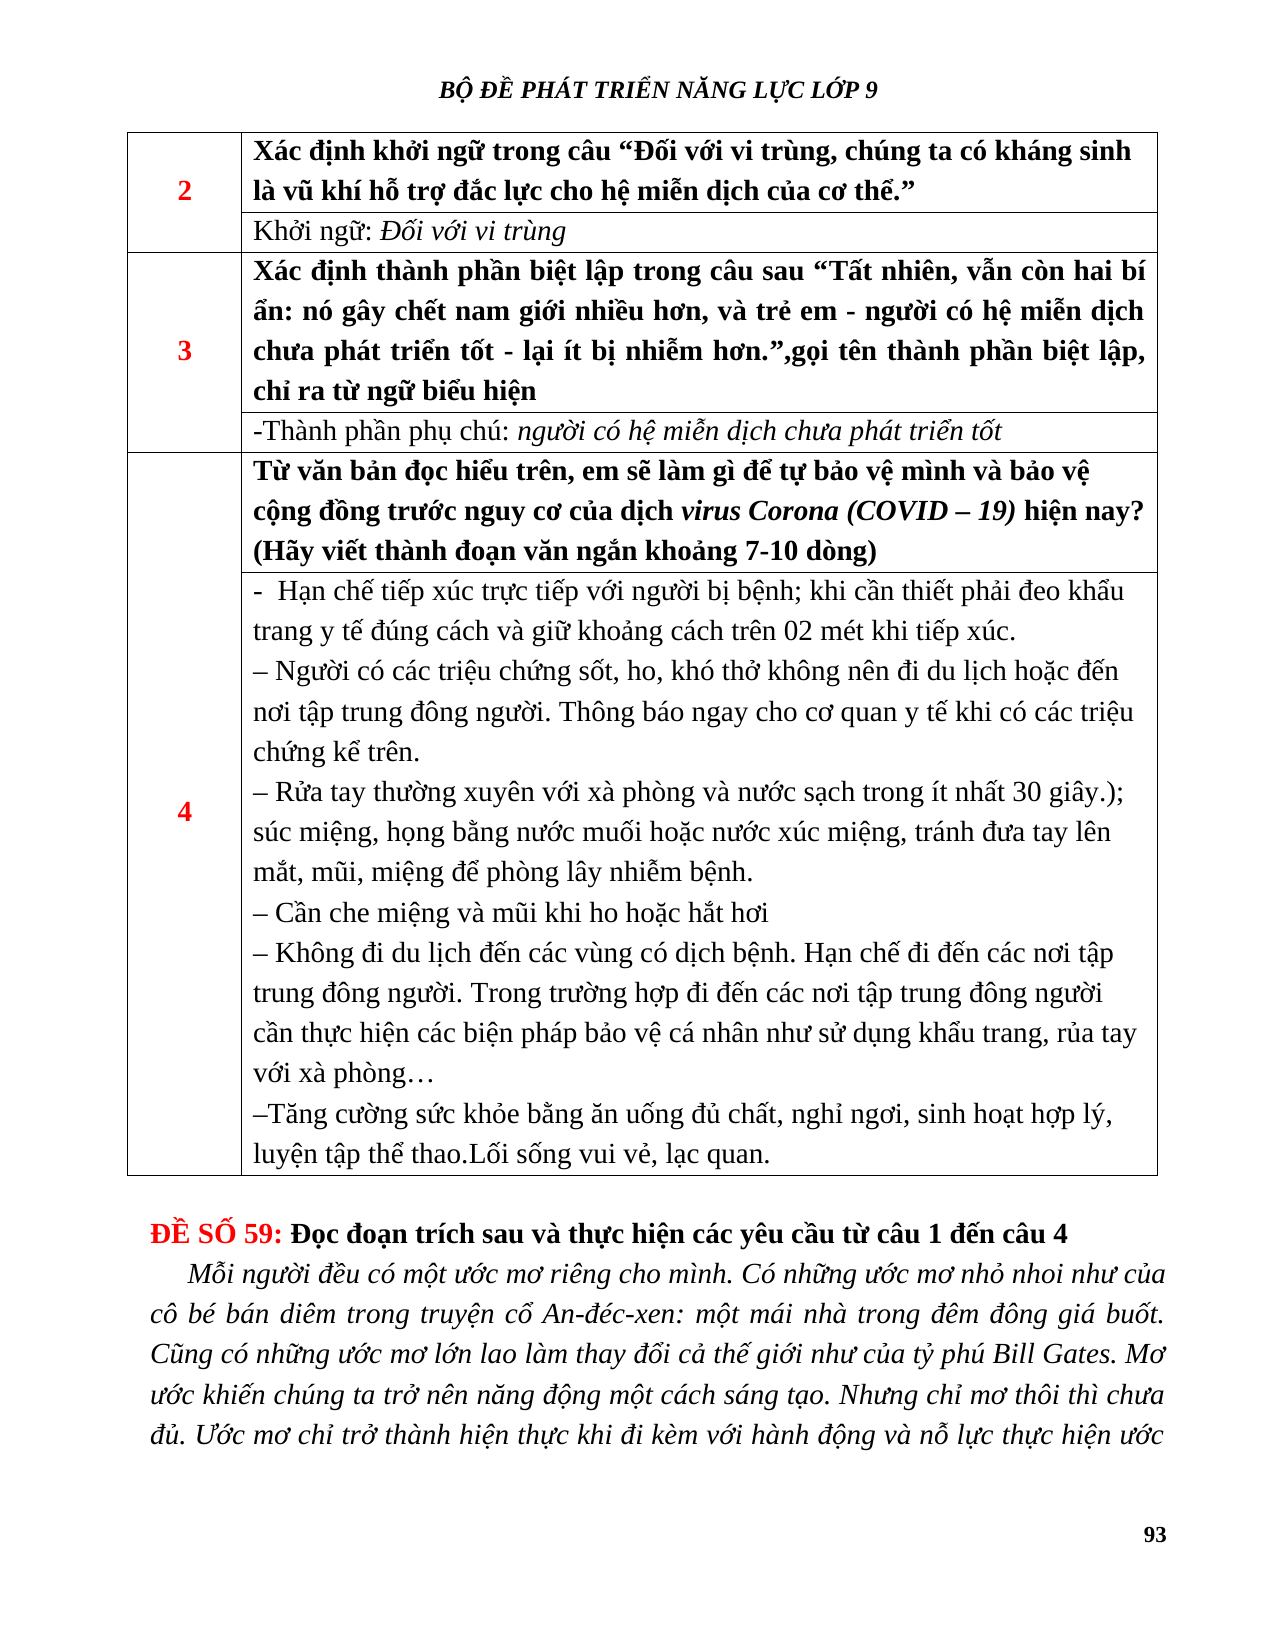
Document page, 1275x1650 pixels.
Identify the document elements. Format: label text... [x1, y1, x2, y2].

table_cell - Hạn chế tiếp xúc trực tiếp với người bị bệnh; khi cần thiết phải đeo khẩu trang y tế đúng cách và giữ khoảng cách trên 02 mét khi tiếp xúc. – Người có các triệu chứng sốt, ho, khó thở không nên đi du lịch hoặc đến nơi tập trung đông người. Thông báo ngay cho cơ quan y tế khi có các triệu chứng kể trên. – Rửa tay thường xuyên với xà phòng và nước sạch trong ít nhất 30 giây.); súc miệng, họng bằng nước muối hoặc nước xúc miệng, tránh đưa tay lên mắt, mũi, miệng để phòng lây nhiễm bệnh. – Cần che miệng và mũi khi ho hoặc hắt hơi – Không đi du lịch đến các vùng có dịch bệnh. Hạn chế đi đến các nơi tập trung đông người. Trong trường hợp đi đến các nơi tập trung đông người cần thực hiện các biện pháp bảo vệ cá nhân như sử dụng khẩu trang, rủa tay với xà phòng… –Tăng cường sức khỏe bằng ăn uống đủ chất, nghỉ ngơi, sinh hoạt hợp lý, luyện tập thể thao.Lối sống vui vẻ, lạc quan. [242, 573, 1157, 1175]
table_cell Khởi ngữ: Đối với vi trùng [242, 213, 1157, 252]
table_cell Xác định thành phần biệt lập trong câu sau “Tất nhiên, vẫn còn hai bí ẩn: nó gây chết nam giới nhiều hơn, và trẻ em - người có hệ miễn dịch chưa phát triển tốt - lại ít bị nhiễm hơn.”,gọi tên thành phần biệt lập, chỉ ra từ ngữ biểu hiện [242, 253, 1157, 412]
table_cell Xác định khởi ngữ trong câu “Đối với vi trùng, chúng ta có kháng sinh là vũ khí hỗ trợ đắc lực cho hệ miễn dịch của cơ thể.” [242, 133, 1157, 212]
table_cell Từ văn bản đọc hiểu trên, em sẽ làm gì để tự bảo vệ mình và bảo vệ cộng đồng trước nguy cơ của dịch virus Corona (COVID – 19) hiện nay? (Hãy viết thành đoạn văn ngắn khoảng 7-10 dòng) [242, 453, 1157, 572]
table_cell 4 [128, 453, 241, 1175]
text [150, 1256, 1167, 1451]
table_cell -Thành phần phụ chú: người có hệ miễn dịch chưa phát triển tốt [242, 413, 1157, 452]
table_cell 3 [128, 253, 241, 452]
text ĐỀ SỐ 59: Đọc đoạn trích sau và thực hiện các yêu cầu từ câu 1 đến câu 4 [150, 1216, 1167, 1249]
table_cell 2 [128, 133, 241, 252]
